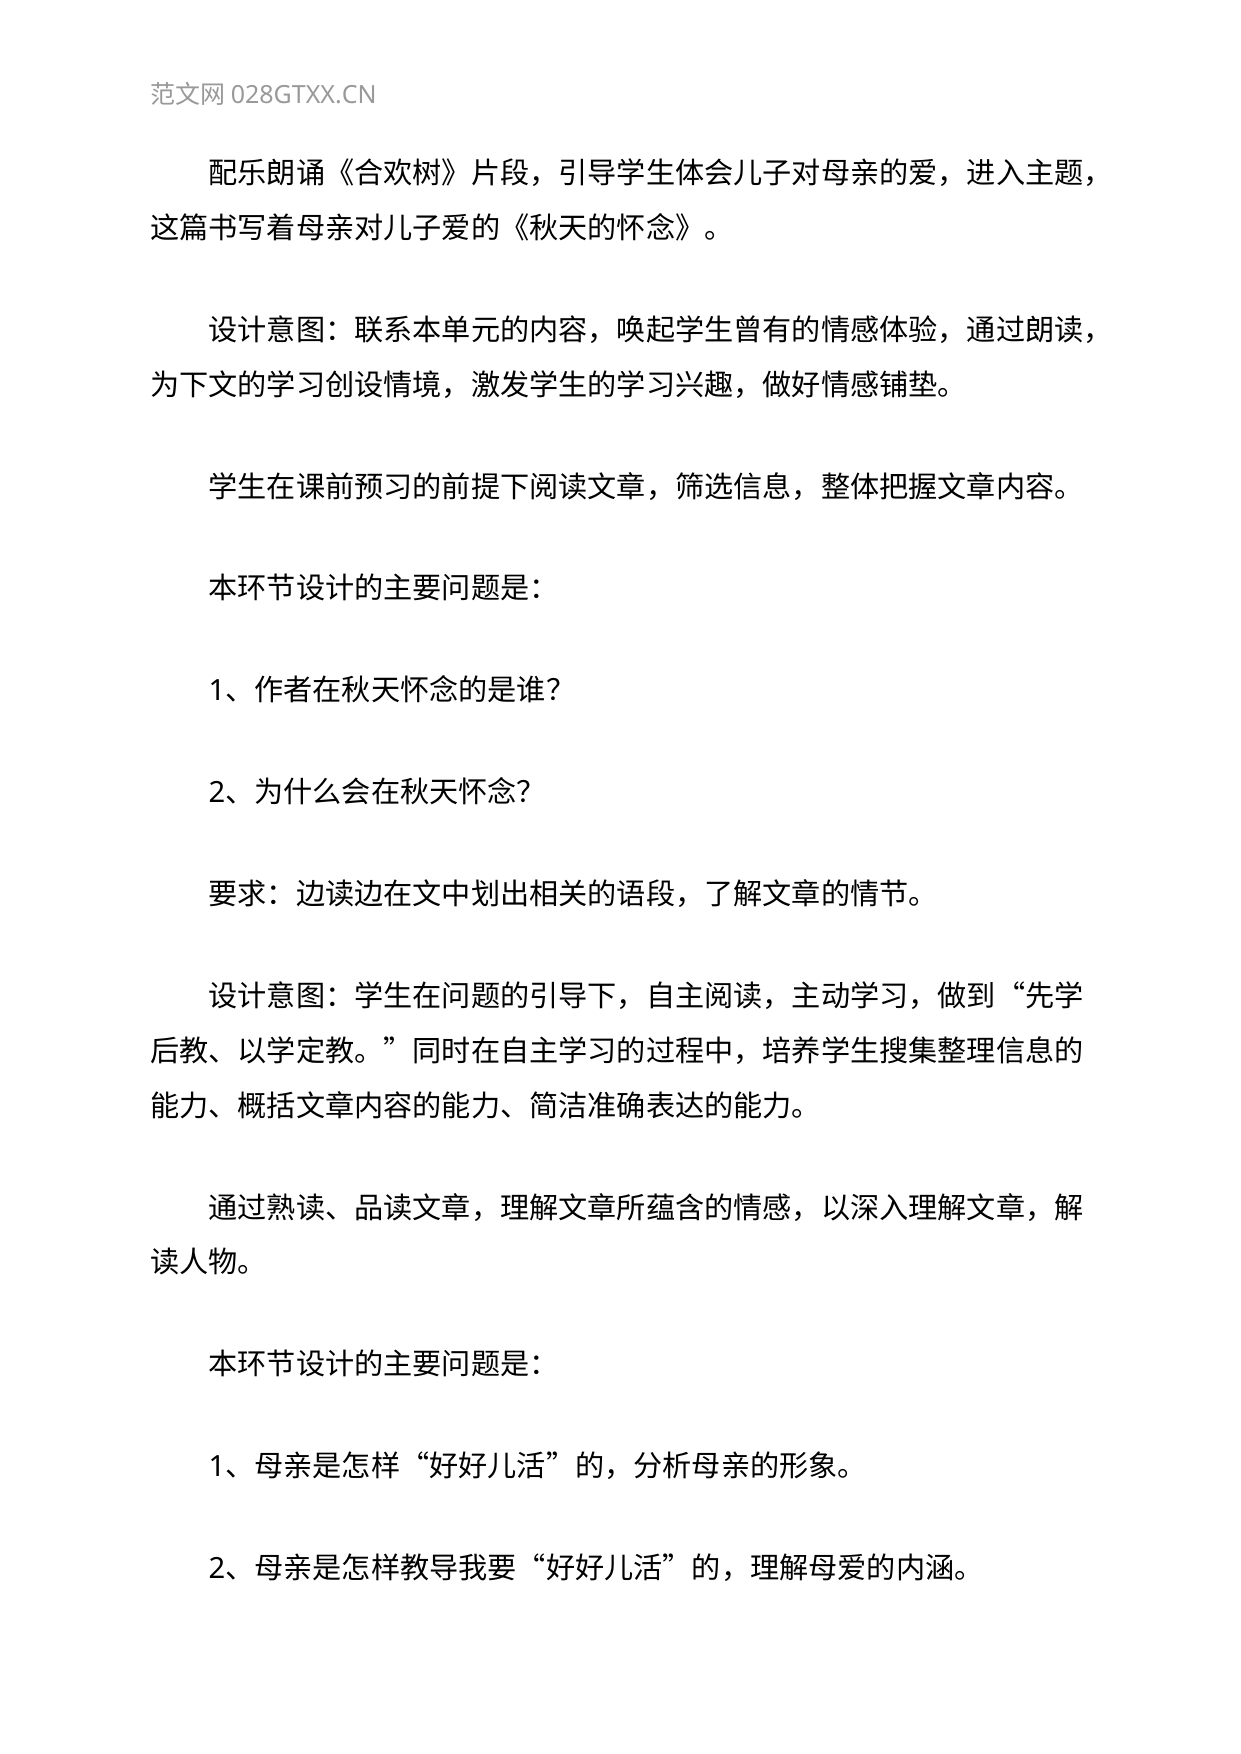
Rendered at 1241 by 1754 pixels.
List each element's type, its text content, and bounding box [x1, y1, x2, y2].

text 2、为什么会在秋天怀念？ [150, 769, 1090, 811]
text 本环节设计的主要问题是： [150, 565, 1090, 607]
text 本环节设计的主要问题是： [150, 1341, 1090, 1383]
text 要求：边读边在文中划出相关的语段，了解文章的情节。 [150, 871, 1090, 913]
text 设计意图：学生在问题的引导下，自主阅读，主动学习，做到“先学后教、以学定教。”同时在自主学习的过程中，培养学生搜集整理信息的能力、概括文章内容的能力、简洁准确表达的能力。 [150, 973, 1090, 1125]
text 1、母亲是怎样“好好儿活”的，分析母亲的形象。 [150, 1443, 1090, 1485]
text 学生在课前预习的前提下阅读文章，筛选信息，整体把握文章内容。 [150, 463, 1090, 506]
text 设计意图：联系本单元的内容，唤起学生曾有的情感体验，通过朗读，为下文的学习创设情境，激发学生的学习兴趣，做好情感铺垫。 [150, 307, 1090, 404]
text 1、作者在秋天怀念的是谁？ [150, 667, 1090, 709]
text 配乐朗诵《合欢树》片段，引导学生体会儿子对母亲的爱，进入主题，这篇书写着母亲对儿子爱的《秋天的怀念》。 [150, 150, 1090, 247]
text 通过熟读、品读文章，理解文章所蕴含的情感，以深入理解文章，解读人物。 [150, 1184, 1090, 1281]
text 2、母亲是怎样教导我要“好好儿活”的，理解母爱的内涵。 [150, 1544, 1090, 1587]
